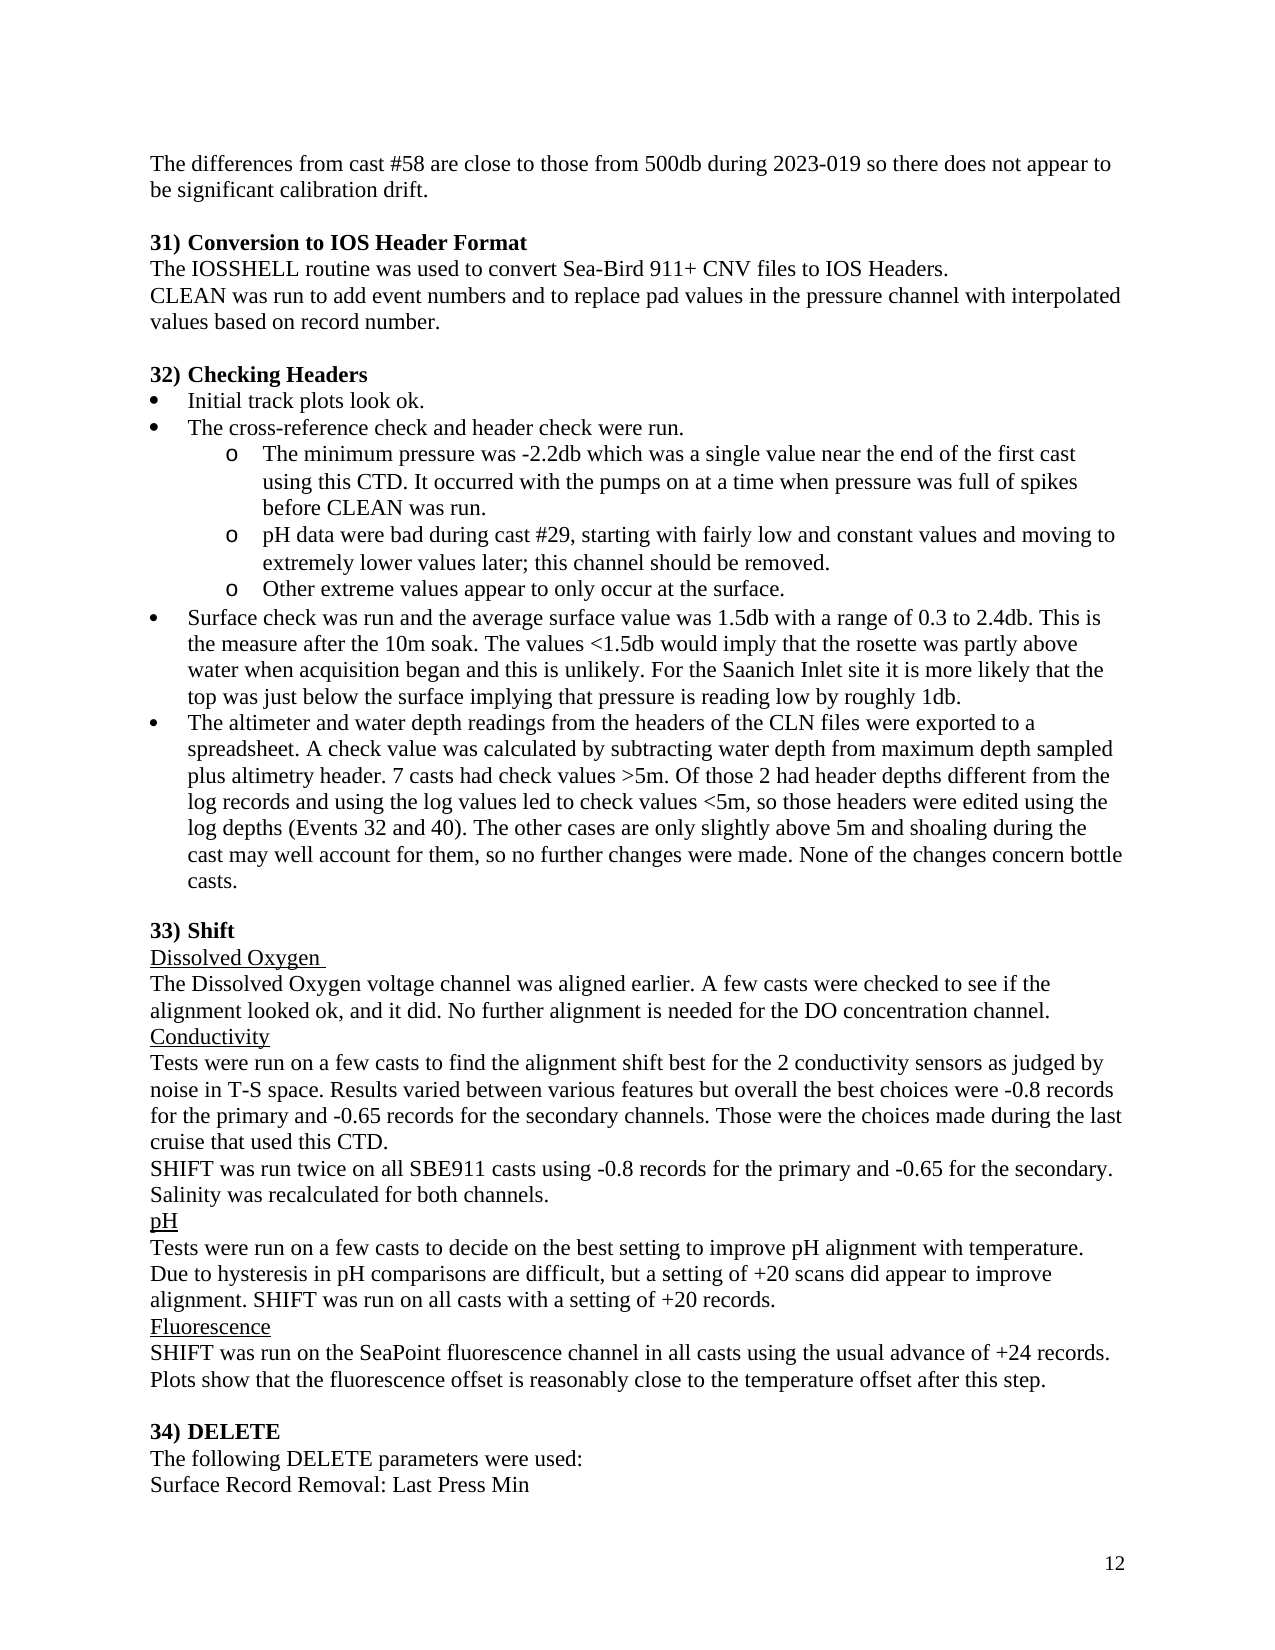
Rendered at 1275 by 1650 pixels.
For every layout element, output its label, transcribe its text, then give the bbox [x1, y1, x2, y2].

text Surface Record Removal: Last Press Min [150, 1471, 1125, 1497]
text Fluorescence [150, 1313, 1125, 1339]
text SHIFT was run twice on all SBE911 casts using -0.8 records for the primary and -0.65 for the secondary. Salinity was recalculated for both channels. [150, 1155, 1125, 1207]
subtitle Shift [150, 918, 1125, 944]
text The Dissolved Oxygen voltage channel was aligned earlier. A few casts were checked to see if the alignment looked ok, and it did. No further alignment is needed for the DO concentration channel. [150, 970, 1125, 1023]
text Conductivity [150, 1023, 1125, 1049]
text The following DELETE parameters were used: [150, 1445, 1125, 1471]
text The IOSSHELL routine was used to convert Sea-Bird 911+ CNV files to IOS Headers. [150, 255, 1125, 282]
list Surface check was run and the average surface value was 1.5db with a range of 0.3 to 2.4db. This is the measure after the 10m soak. The values <1.5db would imply that the rosette was partly above water when acquisition began and this is unlikely. For the Saanich Inlet site it is more likely that the top was just below the surface implying that pressure is reading low by roughly 1db. [150, 604, 1125, 709]
text Tests were run on a few casts to decide on the best setting to improve pH alignment with temperature. Due to hysteresis in pH comparisons are difficult, but a setting of +20 scans did appear to improve alignment. SHIFT was run on all casts with a setting of +20 records. [150, 1234, 1125, 1313]
text Tests were run on a few casts to find the alignment shift best for the 2 conductivity sensors as judged by noise in T-S space. Results varied between various features but overall the best choices were -0.8 records for the primary and -0.65 records for the secondary channels. Those were the choices made during the last cruise that used this CTD. [150, 1049, 1125, 1155]
list The altimeter and water depth readings from the headers of the CLN files were exported to a spreadsheet. A check value was calculated by subtracting water depth from maximum depth sampled plus altimetry header. 7 casts had check values >5m. Of those 2 had header depths different from the log records and using the log values led to check values <5m, so those headers were edited using the log depths (Events 32 and 40). The other cases are only slightly above 5m and shoaling during the cast may well account for them, so no further changes were made. None of the changes concern bottle casts. [150, 709, 1125, 893]
subtitle DELETE [150, 1418, 1125, 1445]
subtitle Conversion to IOS Header Format [150, 229, 1125, 255]
text CLEAN was run to add event numbers and to replace pad values in the pressure channel with interpolated values based on record number. [150, 282, 1125, 334]
list The minimum pressure was -2.2db which was a single value near the end of the first cast using this CTD. It occurred with the pumps on at a time when pressure was full of spikes before CLEAN was run. [225, 440, 1125, 521]
text Dissolved Oxygen [150, 944, 1125, 970]
list pH data were bad during cast #29, starting with fairly low and constant values and moving to extremely lower values later; this channel should be removed. [225, 521, 1125, 575]
text pH [150, 1207, 1125, 1234]
text SHIFT was run on the SeaPoint fluorescence channel in all casts using the usual advance of +24 records. Plots show that the fluorescence offset is reasonably close to the temperature offset after this step. [150, 1339, 1125, 1392]
list Other extreme values appear to only occur at the surface. [225, 575, 1125, 604]
list Initial track plots look ok. [150, 387, 1125, 413]
subtitle Checking Headers [150, 361, 1125, 387]
text The differences from cast #58 are close to those from 500db during 2023-019 so there does not appear to be significant calibration drift. [150, 150, 1125, 203]
list The cross-reference check and header check were run. [150, 413, 1125, 440]
